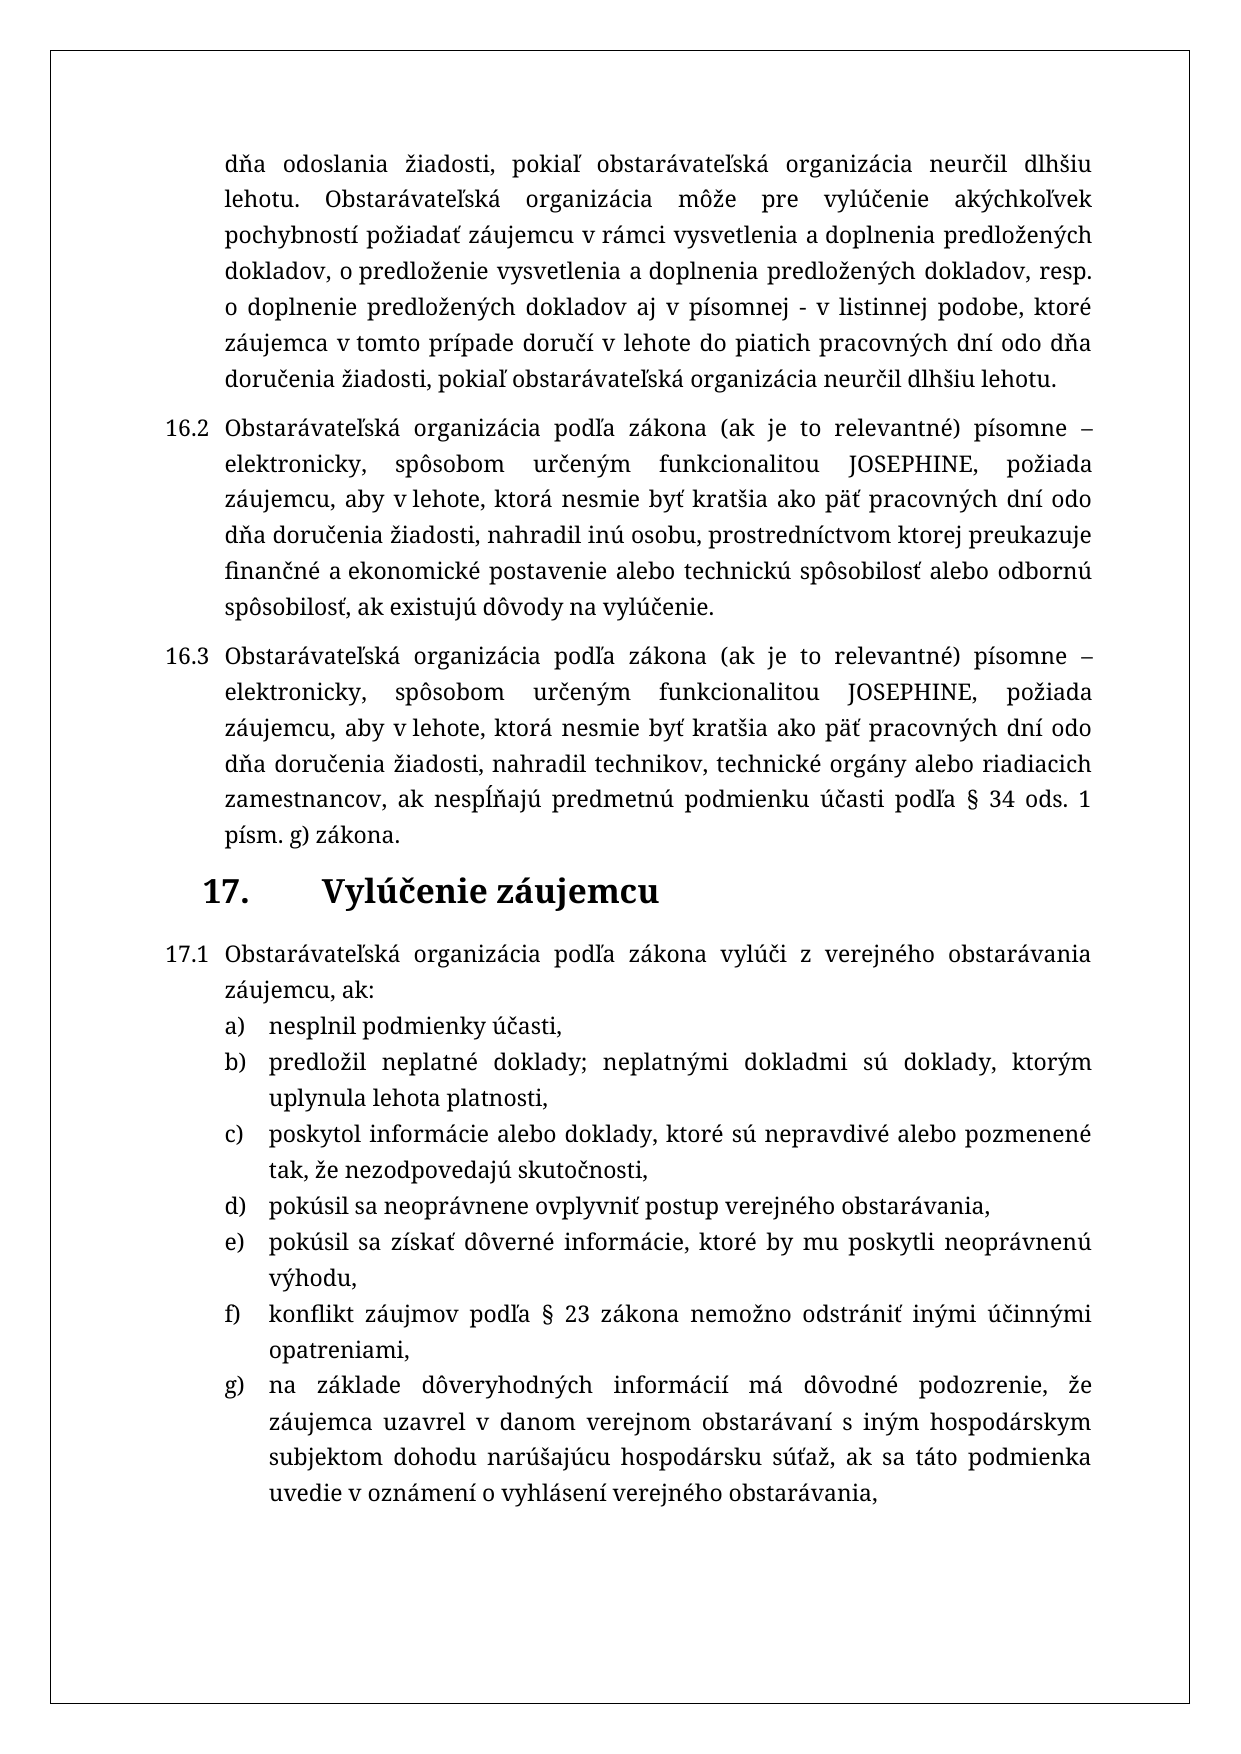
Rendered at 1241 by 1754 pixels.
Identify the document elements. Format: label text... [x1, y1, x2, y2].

text g) na základe dôveryhodných informácií má dôvodné podozrenie, že záujemca uzavrel v danom verejnom obstarávaní s iným hospodárskym subjektom dohodu narúšajúcu hospodársku súťaž, ak sa táto podmienka uvedie v oznámení o vyhlásení verejného obstarávania, [224, 1369, 1093, 1508]
text b) predložil neplatné doklady; neplatnými dokladmi sú doklady, ktorým uplynula lehota platnosti, [224, 1046, 1093, 1113]
text a) nesplnil podmienky účasti, [224, 1010, 1093, 1041]
list Obstarávateľská organizácia podľa zákona (ak je to relevantné) písomne – elektronicky, spôsobom určeným funkcionalitou JOSEPHINE, požiada záujemcu, aby v lehote, ktorá nesmie byť kratšia ako päť pracovných dní odo dňa doručenia žiadosti, nahradil inú osobu, prostredníctvom ktorej preukazuje finančné a ekonomické postavenie alebo technickú spôsobilosť alebo odbornú spôsobilosť, ak existujú dôvody na vylúčenie. [165, 412, 1093, 622]
text 17.1 Obstarávateľská organizácia podľa zákona vylúči z verejného obstarávania záujemcu, ak: [165, 938, 1093, 1005]
subtitle Vylúčenie záujemcu [203, 868, 1093, 913]
text e) pokúsil sa získať dôverné informácie, ktoré by mu poskytli neoprávnenú výhodu, [224, 1226, 1093, 1293]
text f) konflikt záujmov podľa § 23 zákona nemožno odstrániť inými účinnými opatreniami, [224, 1298, 1093, 1365]
list Obstarávateľská organizácia podľa zákona (ak je to relevantné) písomne – elektronicky, spôsobom určeným funkcionalitou JOSEPHINE, požiada záujemcu, aby v lehote, ktorá nesmie byť kratšia ako päť pracovných dní odo dňa doručenia žiadosti, nahradil technikov, technické orgány alebo riadiacich zamestnancov, ak nespĺňajú predmetnú podmienku účasti podľa § 34 ods. 1 písm. g) zákona. [165, 640, 1093, 851]
text c) poskytol informácie alebo doklady, ktoré sú nepravdivé alebo pozmenené tak, že nezodpovedajú skutočnosti, [224, 1118, 1093, 1185]
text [165, 147, 1093, 394]
text d) pokúsil sa neoprávnene ovplyvniť postup verejného obstarávania, [224, 1190, 1093, 1221]
